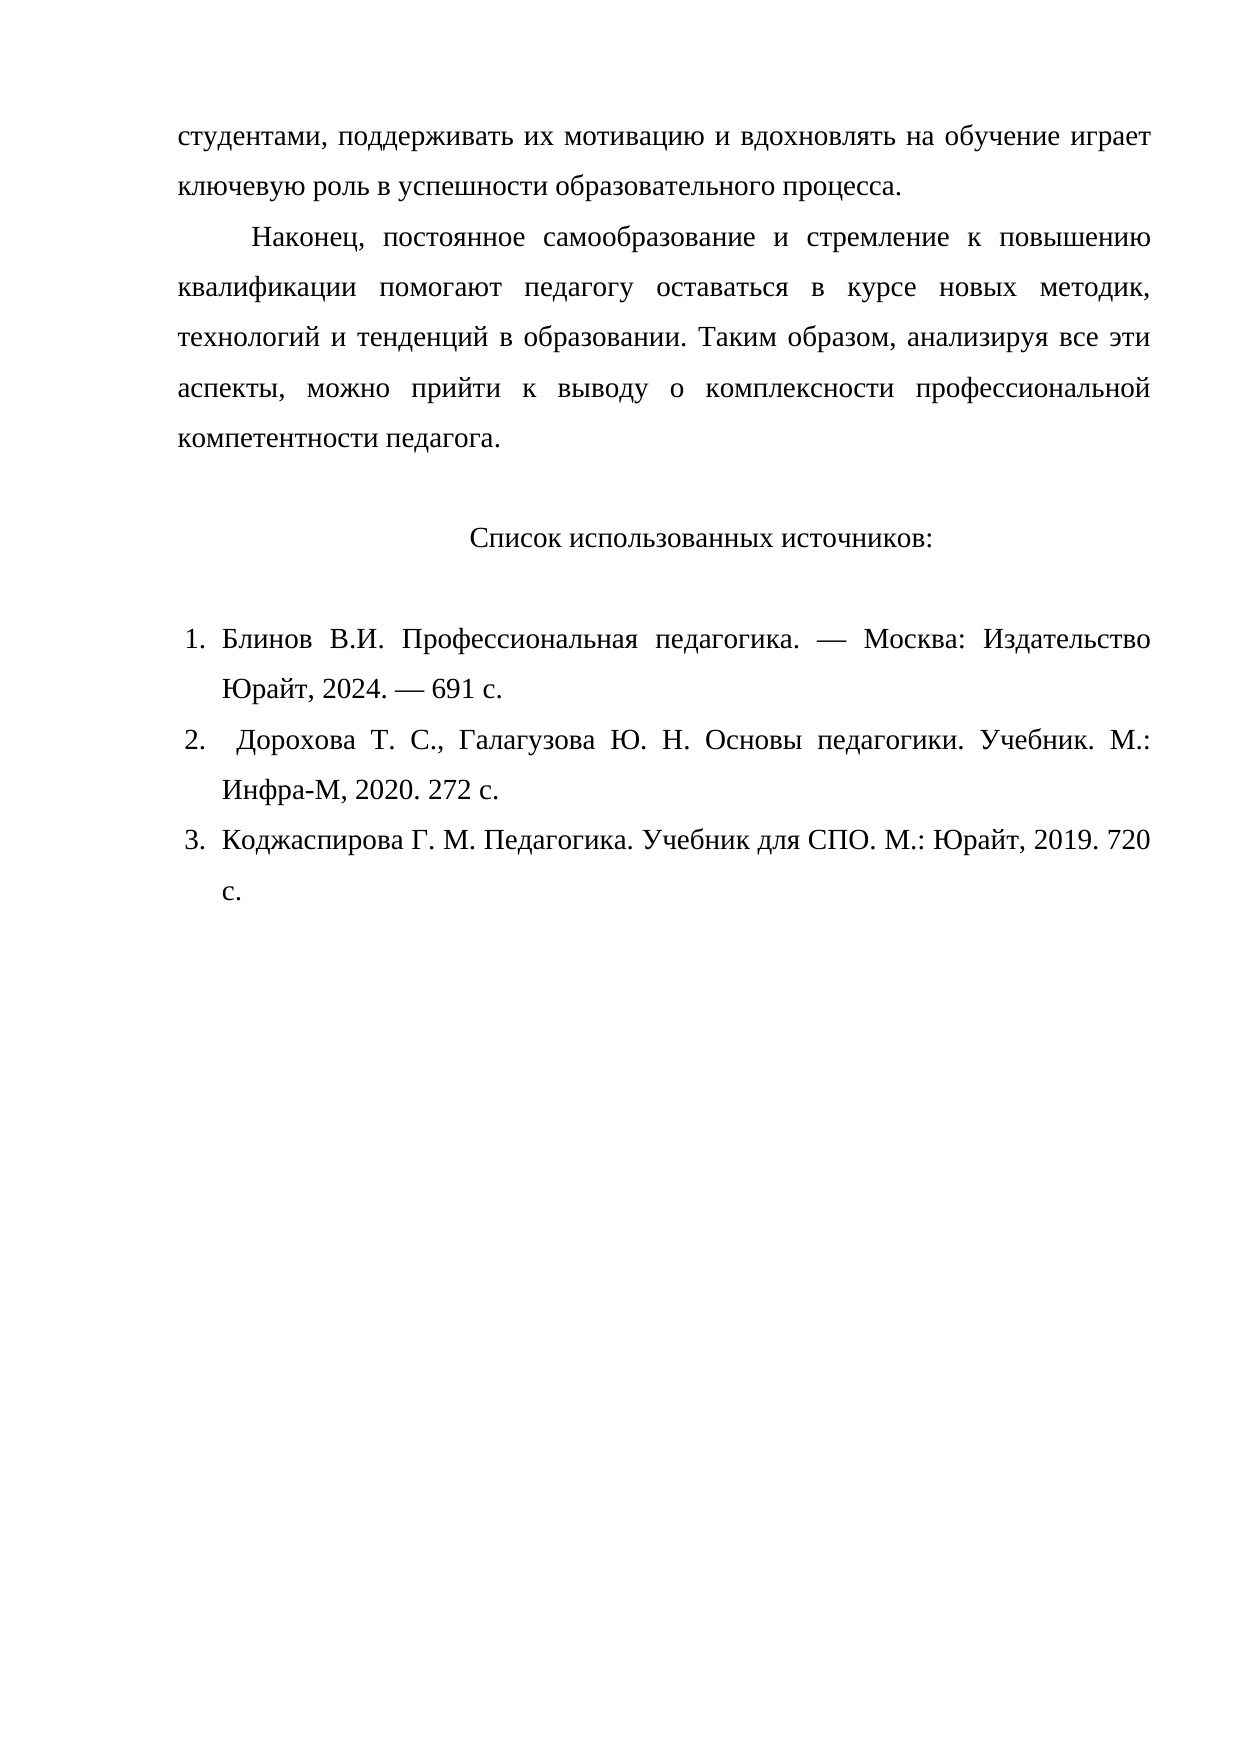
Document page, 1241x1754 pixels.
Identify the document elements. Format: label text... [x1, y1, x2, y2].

list Коджаспирова Г. М. Педагогика. Учебник для СПО. М.: Юрайт, 2019. 720 с. [184, 822, 1152, 906]
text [177, 118, 1152, 202]
list Дорохова Т. С., Галагузова Ю. Н. Основы педагогики. Учебник. М.: Инфра-М, 2020. 272 с. [184, 722, 1152, 806]
text Список использованных источников: [177, 521, 1152, 554]
text Наконец, постоянное самообразование и стремление к повышению квалификации помогают педагогу оставаться в курсе новых методик, технологий и тенденций в образовании. Таким образом, анализируя все эти аспекты, можно прийти к выводу о комплексности профессиональной компетентности педагога. [177, 219, 1152, 453]
list Блинов В.И. Профессиональная педагогика. — Москва: Издательство Юрайт, 2024. — 691 с. [184, 621, 1152, 705]
